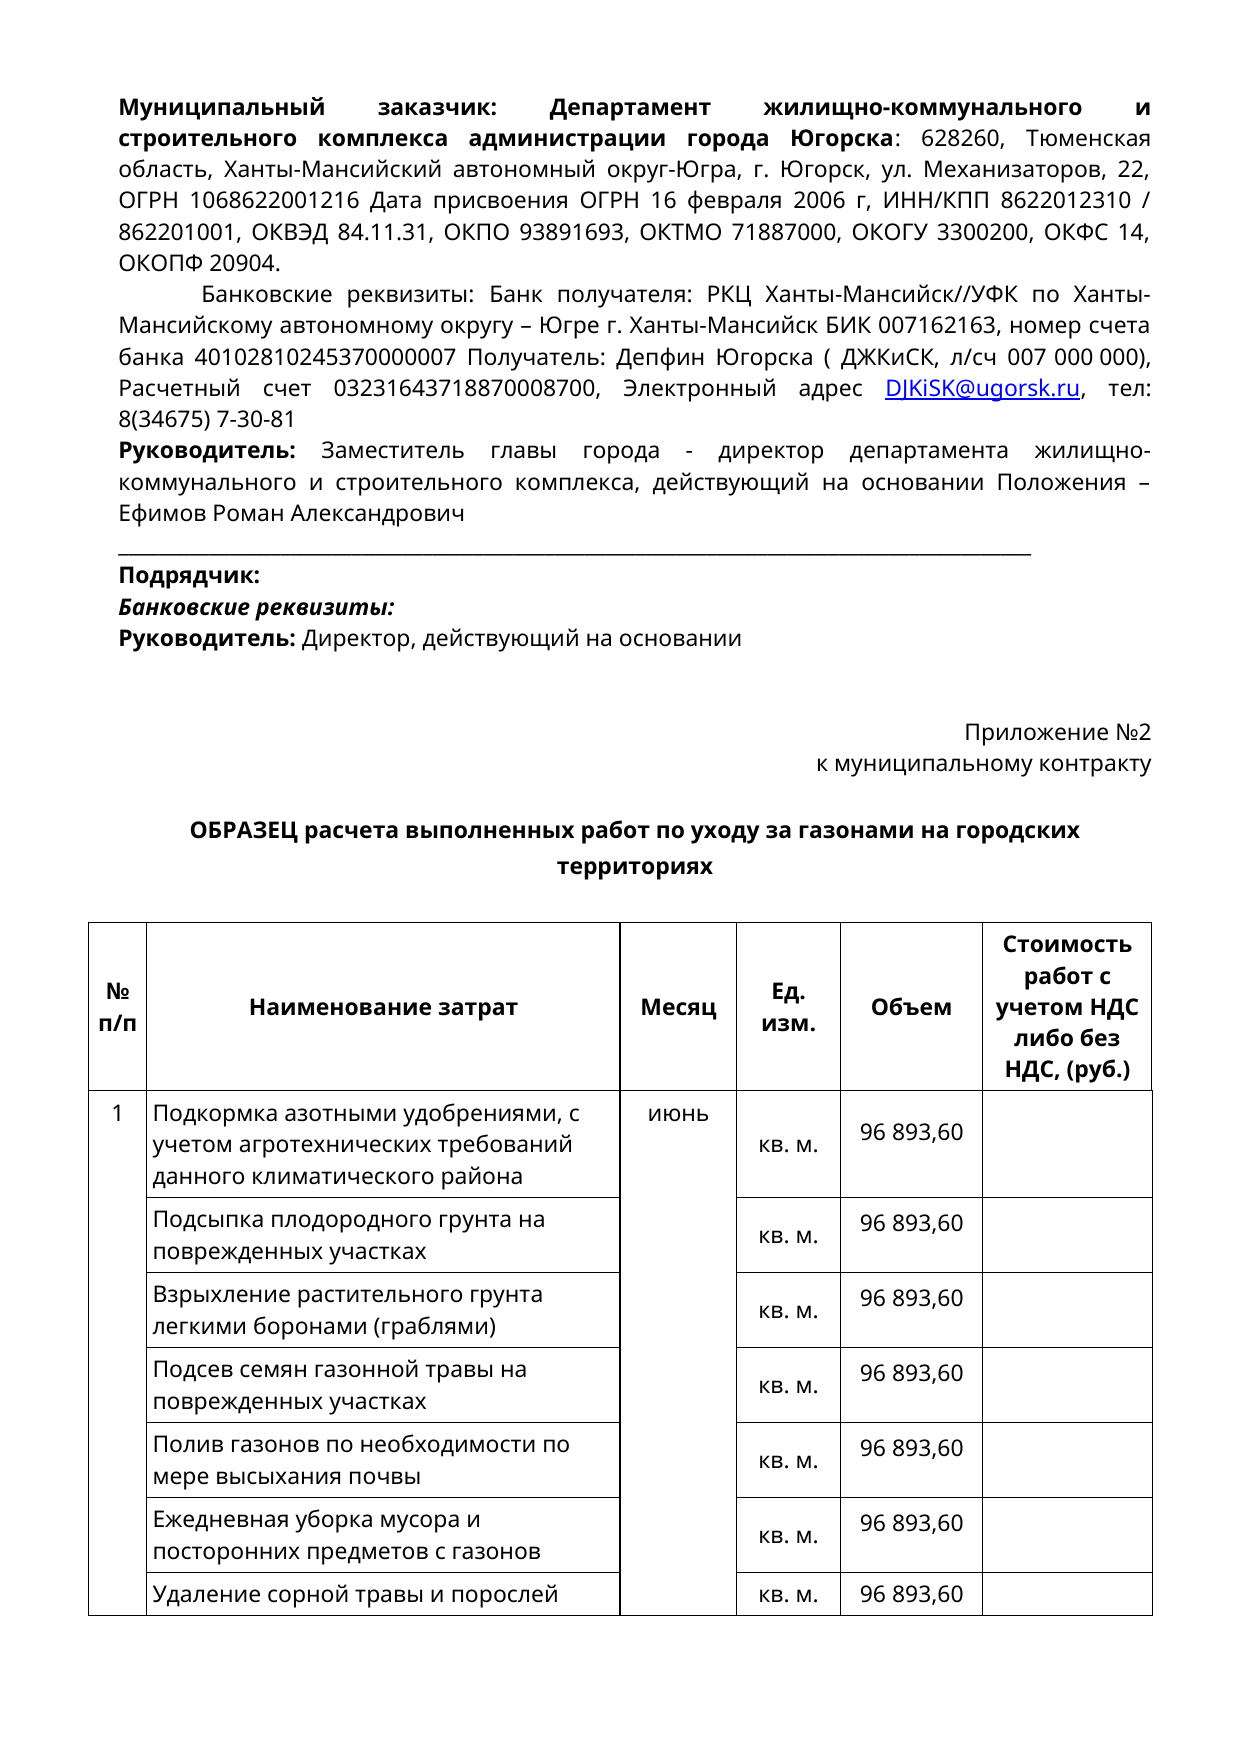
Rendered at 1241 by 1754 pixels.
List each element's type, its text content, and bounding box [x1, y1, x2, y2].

table_cell кв. м. [737, 1198, 840, 1272]
table_cell кв. м. [737, 1498, 840, 1572]
table_header Стоимость работ с учетом НДС либо без НДС, (руб.) [983, 923, 1151, 1090]
table_cell 96 893,60 [841, 1273, 982, 1347]
table_cell 96 893,60 [841, 1348, 982, 1422]
text Банковские реквизиты: [118, 590, 1152, 622]
text Руководитель: Директор, действующий на основании [118, 622, 1152, 653]
table_cell [983, 1091, 1152, 1197]
table_header Объем [841, 923, 982, 1090]
table_cell Подсыпка плодородного грунта на поврежденных участках [147, 1198, 619, 1272]
table_cell 1 [89, 1091, 146, 1615]
table_cell 96 893,60 [841, 1091, 982, 1197]
table_cell кв. м. [737, 1273, 840, 1347]
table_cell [147, 1573, 619, 1615]
text к муниципальному контракту [118, 747, 1152, 778]
table_cell 96 893,60 [841, 1498, 982, 1572]
table_cell июнь [621, 1091, 736, 1615]
table_cell 96 893,60 [841, 1198, 982, 1272]
table_cell кв. м. [737, 1348, 840, 1422]
table_cell 96 893,60 [841, 1423, 982, 1497]
table_cell Ежедневная уборка мусора и посторонних предметов с газонов [147, 1498, 619, 1572]
table_cell Подсев семян газонной травы на поврежденных участках [147, 1348, 619, 1422]
table_cell [983, 1198, 1152, 1272]
table_header Ед. изм. [737, 923, 840, 1090]
text __________________________________________________________________________________________ [118, 528, 1152, 559]
table_cell [983, 1423, 1152, 1497]
table_header Наименование затрат [147, 923, 619, 1090]
table_cell кв. м. [737, 1423, 840, 1497]
table_cell [983, 1573, 1152, 1615]
table_header Месяц [621, 923, 736, 1090]
table_cell 96 893,60 [841, 1573, 982, 1615]
text Приложение №2 [118, 715, 1152, 747]
text Банковские реквизиты: Банк получателя: РКЦ Ханты-Мансийск//УФК по Ханты-Мансийскому автономному округу – Югре г. Ханты-Мансийск БИК 007162163, номер счета банка 40102810245370000007 Получатель: Депфин Югорска ( ДЖКиСК, л/сч 007 000 000), Расчетный счет 03231643718870008700, Электронный адрес DJKiSK@ugorsk.ru, тел: 8(34675) 7-30-81 [118, 278, 1152, 434]
text ОБРАЗЕЦ расчета выполненных работ по уходу за газонами на городских территориях [118, 814, 1152, 881]
text Руководитель: Заместитель главы города - директор департамента жилищно-коммунального и строительного комплекса, действующий на основании Положения – Ефимов Роман Александрович [118, 434, 1152, 528]
table_cell Взрыхление растительного грунта легкими боронами (граблями) [147, 1273, 619, 1347]
table_cell Подкормка азотными удобрениями, с учетом агротехнических требований данного климатического района [147, 1091, 619, 1197]
text Муниципальный заказчик: Департамент жилищно-коммунального и строительного комплекса администрации города Югорска: 628260, Тюменская область, Ханты-Мансийский автономный округ-Югра, г. Югорск, ул. Механизаторов, 22, ОГРН 1068622001216 Дата присвоения ОГРН 16 февраля 2006 г, ИНН/КПП 8622012310 / 862201001, ОКВЭД 84.11.31, ОКПО 93891693, ОКТМО 71887000, ОКОГУ 3300200, ОКФС 14, ОКОПФ 20904. [118, 90, 1152, 278]
table_cell [983, 1498, 1152, 1572]
table_cell кв. м. [737, 1091, 840, 1197]
table_cell [983, 1273, 1152, 1347]
table_cell кв. м. [737, 1573, 840, 1615]
table_cell Полив газонов по необходимости по мере высыхания почвы [147, 1423, 619, 1497]
table_cell [983, 1348, 1152, 1422]
text Подрядчик: [118, 559, 1152, 590]
table_header № п/п [89, 923, 146, 1090]
